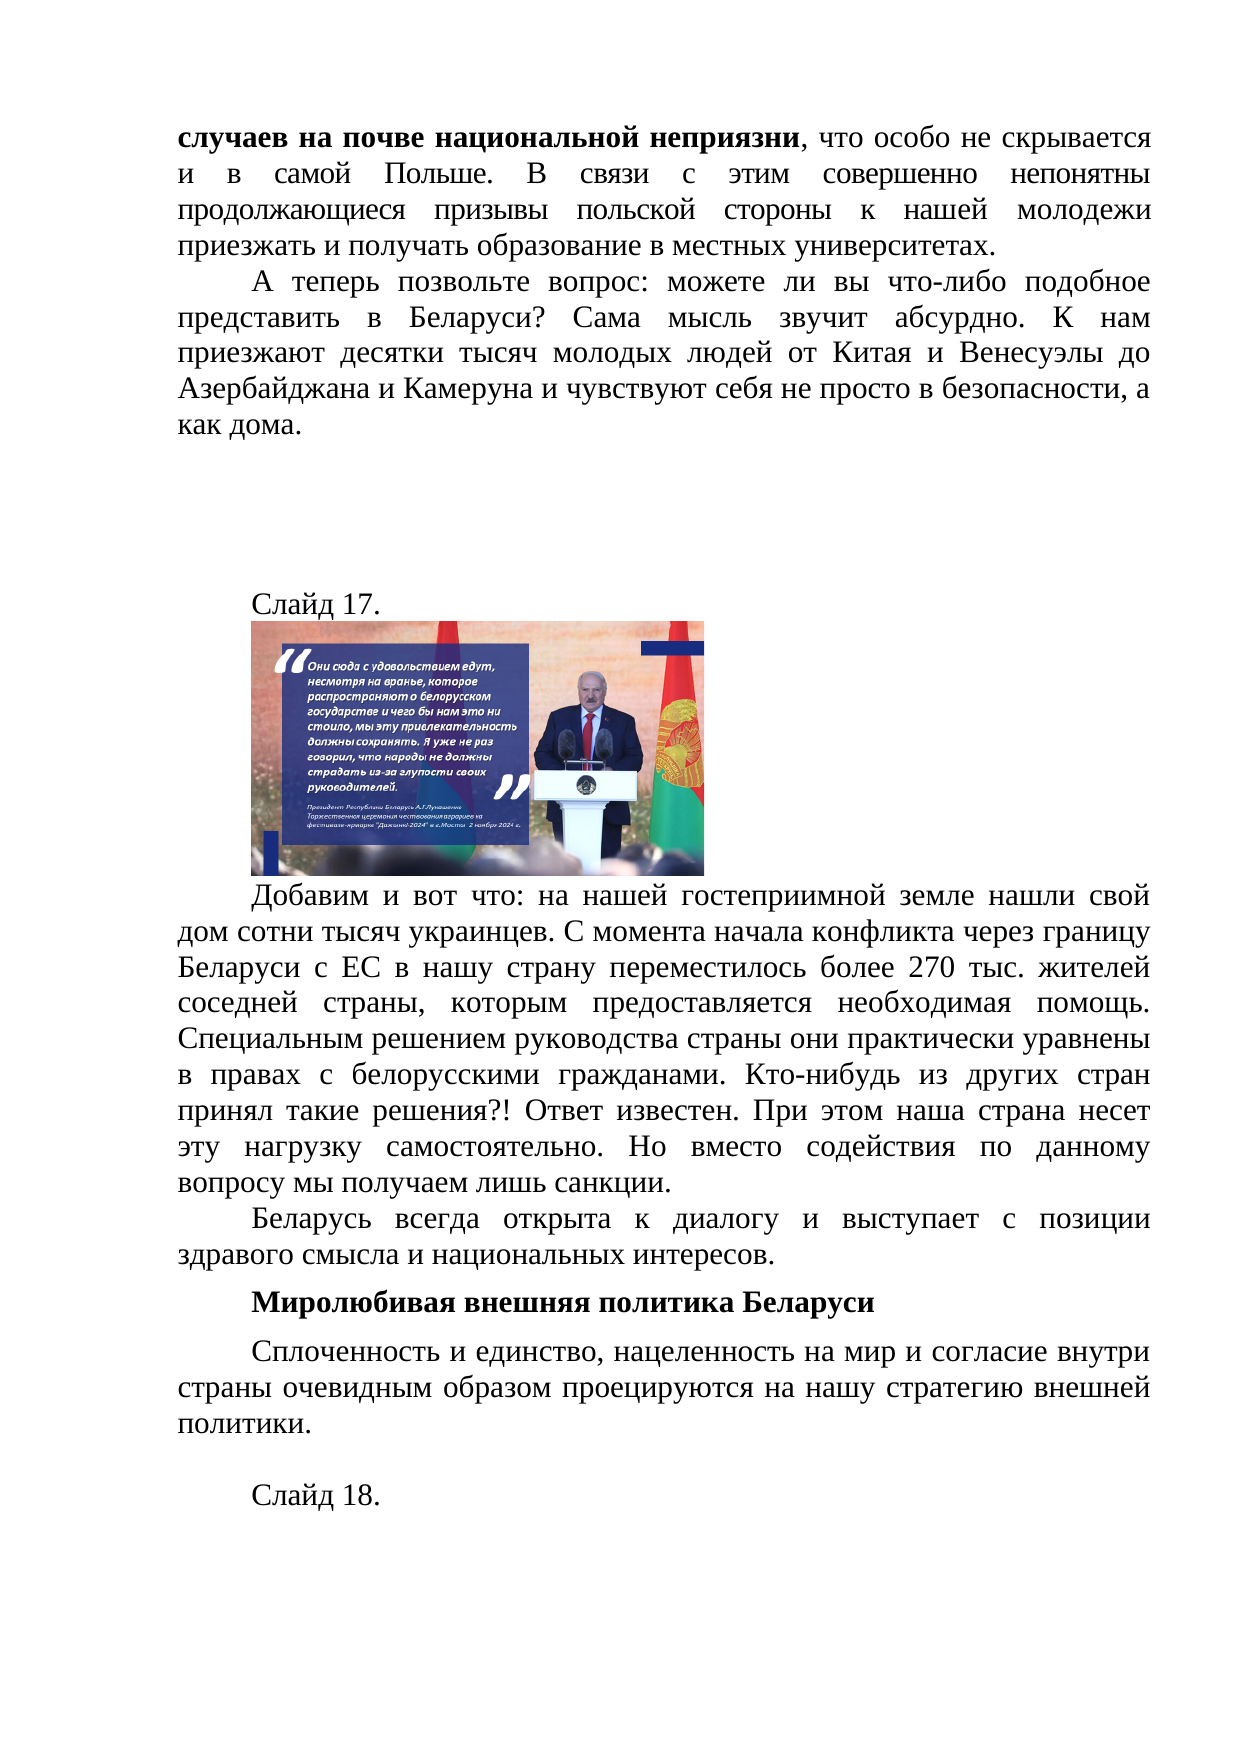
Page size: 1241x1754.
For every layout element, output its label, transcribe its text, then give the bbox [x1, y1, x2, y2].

text Слайд 17. [177, 585, 1152, 621]
text Добавим и вот что: на нашей гостеприимной земле нашли свой дом сотни тысяч украинцев. С момента начала конфликта через границу Беларуси с ЕС в нашу страну переместилось более 270 тыс. жителей соседней страны, которым предоставляется необходимая помощь. Специальным решением руководства страны они практически уравнены в правах с белорусскими гражданами. Кто-нибудь из других стран принял такие решения?! Ответ известен. При этом наша страна несет эту нагрузку самостоятельно. Но вместо содействия по данному вопросу мы получаем лишь санкции. [177, 876, 1152, 1199]
text Сплоченность и единство, нацеленность на мир и согласие внутри страны очевидным образом проецируются на нашу стратегию внешней политики. [177, 1332, 1152, 1440]
text Беларусь всегда открыта к диалогу и выступает с позиции здравого смысла и национальных интересов. [177, 1199, 1152, 1271]
text Слайд 18. [177, 1476, 1152, 1512]
picture [251, 621, 705, 876]
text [177, 118, 1152, 262]
text Миролюбивая внешняя политика Беларуси [177, 1284, 1152, 1320]
text А теперь позвольте вопрос: можете ли вы что-либо подобное представить в Беларуси? Сама мысль звучит абсурдно. К нам приезжают десятки тысяч молодых людей от Китая и Венесуэлы до Азербайджана и Камеруна и чувствуют себя не просто в безопасности, а как дома. [177, 262, 1152, 442]
